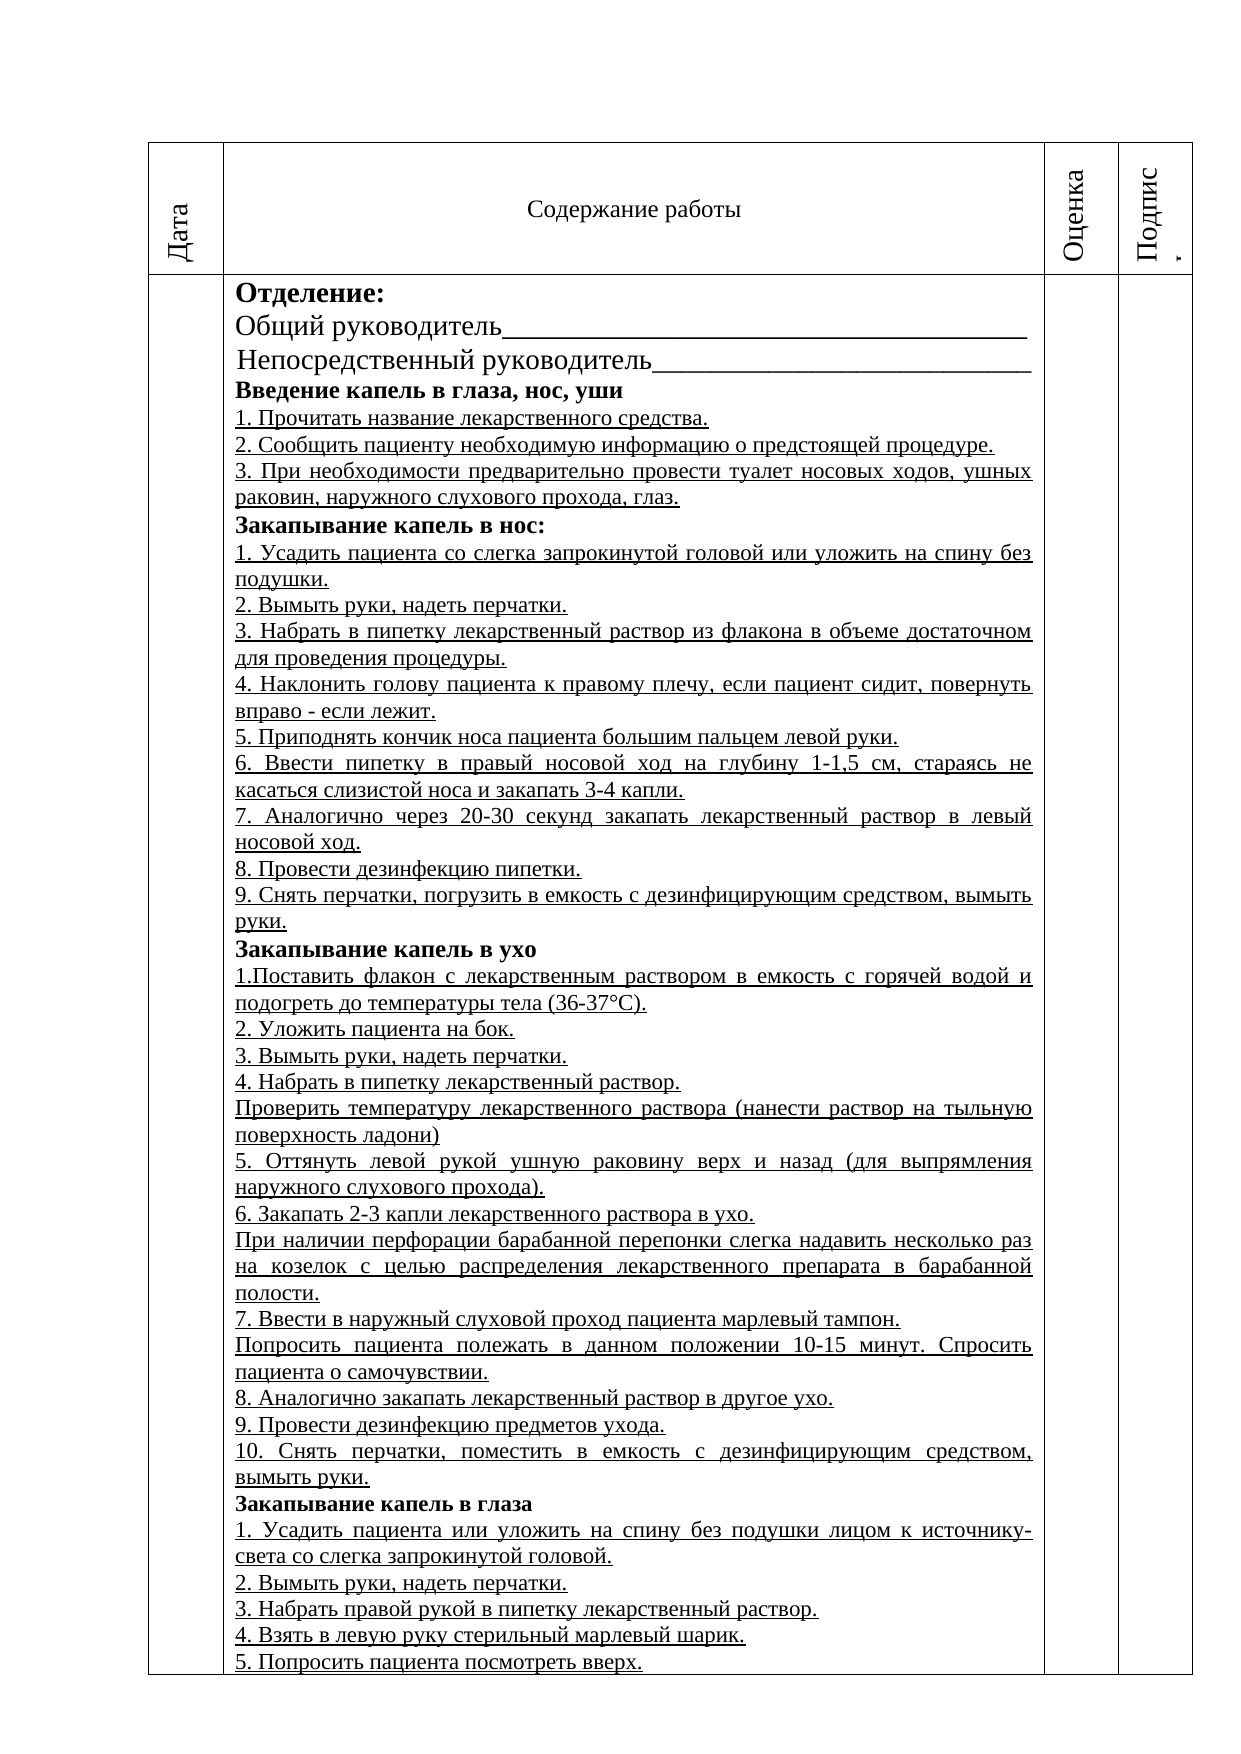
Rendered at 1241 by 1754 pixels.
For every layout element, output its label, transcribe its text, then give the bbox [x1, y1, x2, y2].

table_cell [1119, 275, 1192, 1674]
table_header Содержание работы [224, 143, 1044, 274]
table_header Оценка [1045, 143, 1118, 274]
table_cell [1045, 275, 1118, 1674]
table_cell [224, 275, 1044, 1674]
table_header Подпись [1119, 143, 1192, 274]
table_cell [149, 275, 223, 1674]
table_header Дата [149, 143, 223, 274]
